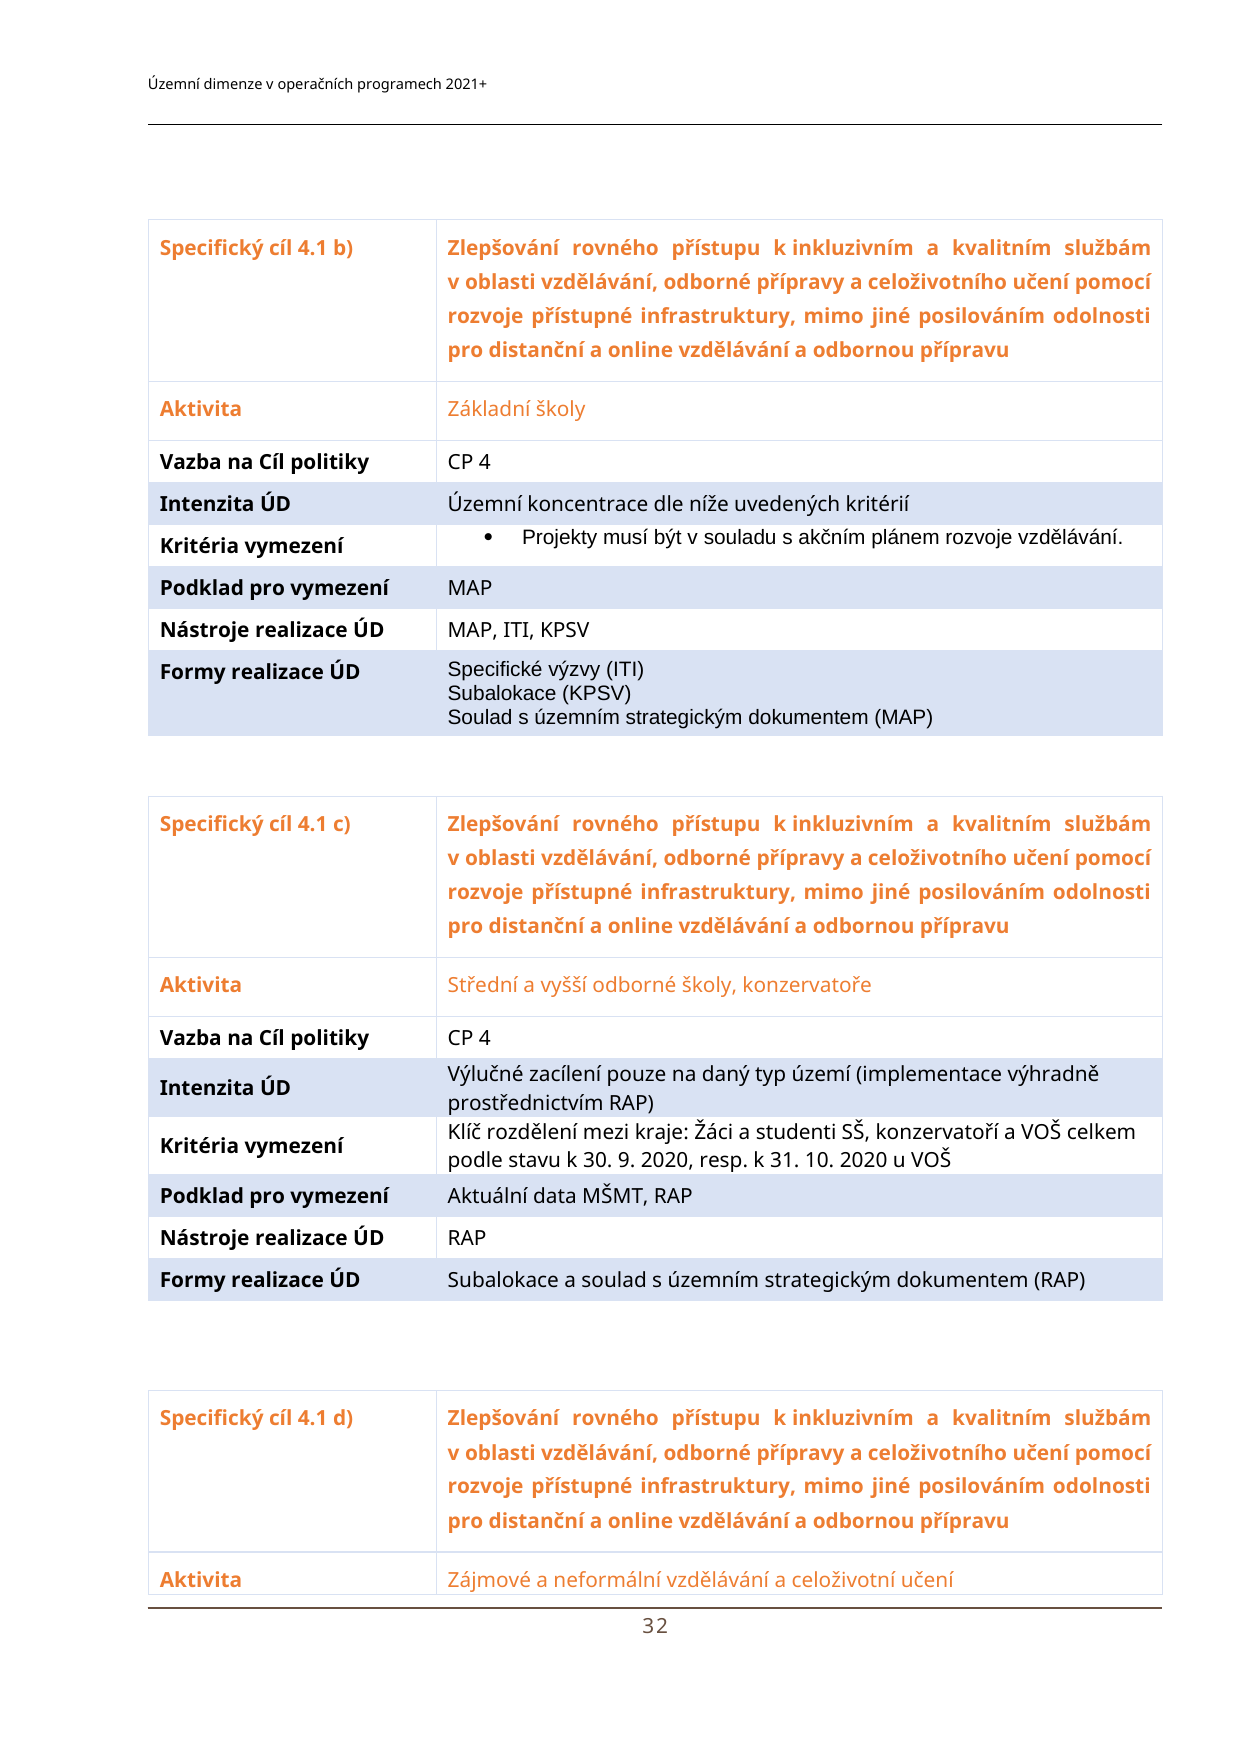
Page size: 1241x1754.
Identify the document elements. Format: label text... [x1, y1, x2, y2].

table_header Zlepšování rovného přístupu k inkluzivním a kvalitním službám v oblasti vzdělávání, odborné přípravy a celoživotního učení pomocí rozvoje přístupné infrastruktury, mimo jiné posilováním odolnosti pro distanční a online vzdělávání a odbornou přípravu [437, 797, 1162, 957]
table_cell MAP, ITI, KPSV [437, 609, 1162, 650]
table_header Zlepšování rovného přístupu k inkluzivním a kvalitním službám v oblasti vzdělávání, odborné přípravy a celoživotního učení pomocí rozvoje přístupné infrastruktury, mimo jiné posilováním odolnosti pro distanční a online vzdělávání a odbornou přípravu [437, 220, 1162, 381]
table_cell CP 4 [437, 441, 1162, 482]
table_cell Aktivita [149, 958, 436, 1016]
table_cell Aktuální data MŠMT, RAP [437, 1175, 1162, 1216]
table_cell Specifické výzvy (ITI) Subalokace (KPSV) Soulad s územním strategickým dokumentem (MAP) [437, 651, 1162, 735]
table_cell Podklad pro vymezení [149, 1175, 436, 1216]
table_cell Územní koncentrace dle níže uvedených kritérií [437, 483, 1162, 524]
table_header Specifický cíl 4.1 b) [149, 220, 436, 381]
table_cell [437, 1553, 1162, 1593]
table_header Specifický cíl 4.1 d) [149, 1391, 436, 1551]
table_cell Aktivita [149, 382, 436, 440]
table_cell RAP [437, 1217, 1162, 1258]
table_cell Základní školy [437, 382, 1162, 440]
table_cell Aktivita [149, 1553, 436, 1593]
table_header Specifický cíl 4.1 c) [149, 797, 436, 957]
table_cell Klíč rozdělení mezi kraje: Žáci a studenti SŠ, konzervatoří a VOŠ celkem podle stavu k 30. 9. 2020, resp. k 31. 10. 2020 u VOŠ [437, 1117, 1162, 1174]
table_cell Formy realizace ÚD [149, 1259, 436, 1300]
table_cell Kritéria vymezení [149, 1117, 436, 1174]
table_cell Projekty musí být v souladu s akčním plánem rozvoje vzdělávání. [437, 525, 1162, 566]
table_cell Střední a vyšší odborné školy, konzervatoře [437, 958, 1162, 1016]
table_cell Kritéria vymezení [149, 525, 436, 566]
table_cell Vazba na Cíl politiky [149, 1017, 436, 1058]
table_cell Podklad pro vymezení [149, 567, 436, 608]
table_cell Výlučné zacílení pouze na daný typ území (implementace výhradně prostřednictvím RAP) [437, 1059, 1162, 1116]
table_cell Formy realizace ÚD [149, 651, 436, 735]
table_cell Vazba na Cíl politiky [149, 441, 436, 482]
table_header Zlepšování rovného přístupu k inkluzivním a kvalitním službám v oblasti vzdělávání, odborné přípravy a celoživotního učení pomocí rozvoje přístupné infrastruktury, mimo jiné posilováním odolnosti pro distanční a online vzdělávání a odbornou přípravu [437, 1391, 1162, 1551]
table_cell Subalokace a soulad s územním strategickým dokumentem (RAP) [437, 1259, 1162, 1300]
table_cell Intenzita ÚD [149, 1059, 436, 1116]
table_cell Nástroje realizace ÚD [149, 609, 436, 650]
table_cell Intenzita ÚD [149, 483, 436, 524]
table_cell MAP [437, 567, 1162, 608]
table_cell Nástroje realizace ÚD [149, 1217, 436, 1258]
table_cell CP 4 [437, 1017, 1162, 1058]
